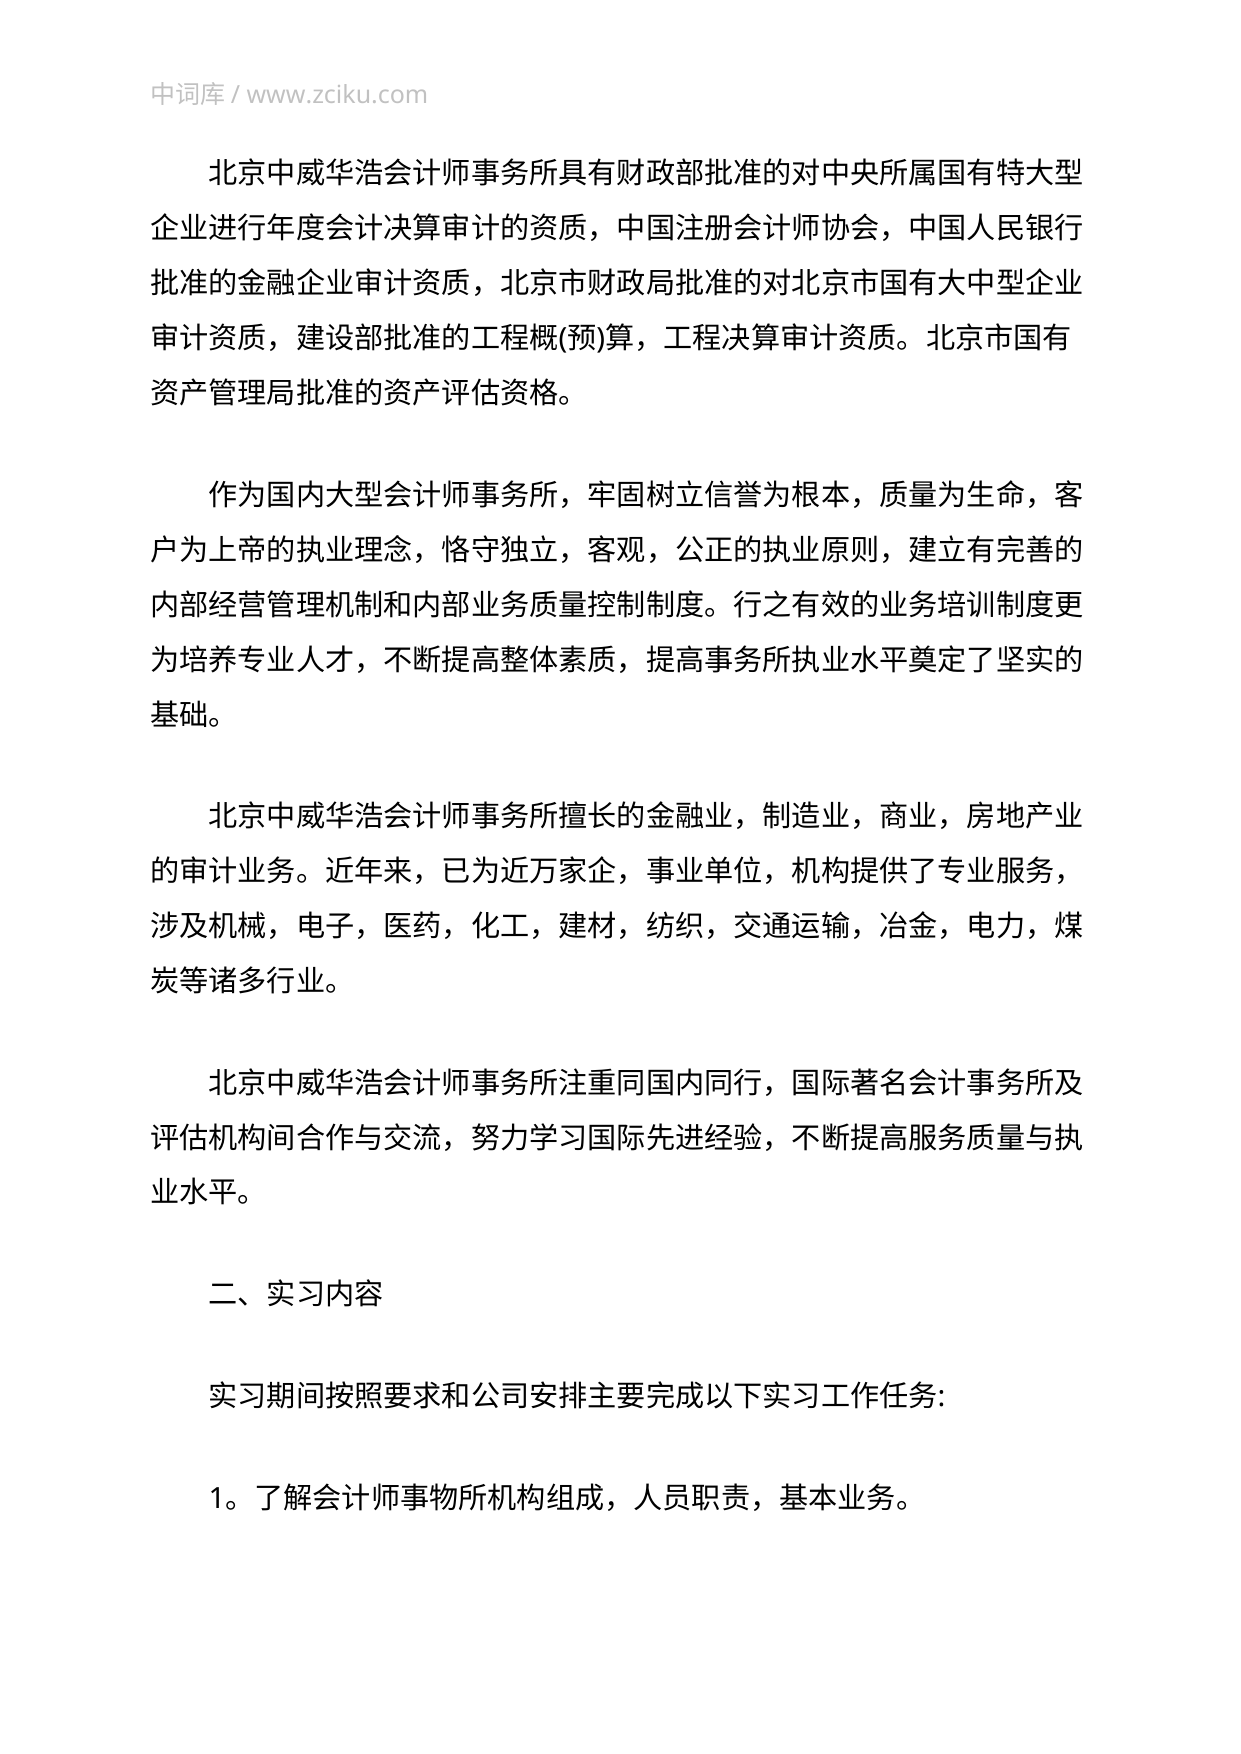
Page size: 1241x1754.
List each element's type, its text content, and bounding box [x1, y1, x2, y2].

text 1。了解会计师事物所机构组成，人员职责，基本业务。 [150, 1474, 1090, 1517]
text 实习期间按照要求和公司安排主要完成以下实习工作任务: [150, 1373, 1090, 1415]
text 北京中威华浩会计师事务所注重同国内同行，国际著名会计事务所及评估机构间合作与交流，努力学习国际先进经验，不断提高服务质量与执业水平。 [150, 1059, 1090, 1211]
text 北京中威华浩会计师事务所擅长的金融业，制造业，商业，房地产业的审计业务。近年来，已为近万家企，事业单位，机构提供了专业服务，涉及机械，电子，医药，化工，建材，纺织，交通运输，冶金，电力，煤炭等诸多行业。 [150, 793, 1090, 1000]
text 作为国内大型会计师事务所，牢固树立信誉为根本，质量为生命，客户为上帝的执业理念，恪守独立，客观，公正的执业原则，建立有完善的内部经营管理机制和内部业务质量控制制度。行之有效的业务培训制度更为培养专业人才，不断提高整体素质，提高事务所执业水平奠定了坚实的基础。 [150, 471, 1090, 733]
text 北京中威华浩会计师事务所具有财政部批准的对中央所属国有特大型企业进行年度会计决算审计的资质，中国注册会计师协会，中国人民银行批准的金融企业审计资质，北京市财政局批准的对北京市国有大中型企业审计资质，建设部批准的工程概(预)算，工程决算审计资质。北京市国有资产管理局批准的资产评估资格。 [150, 150, 1090, 412]
text 二、实习内容 [150, 1271, 1090, 1313]
